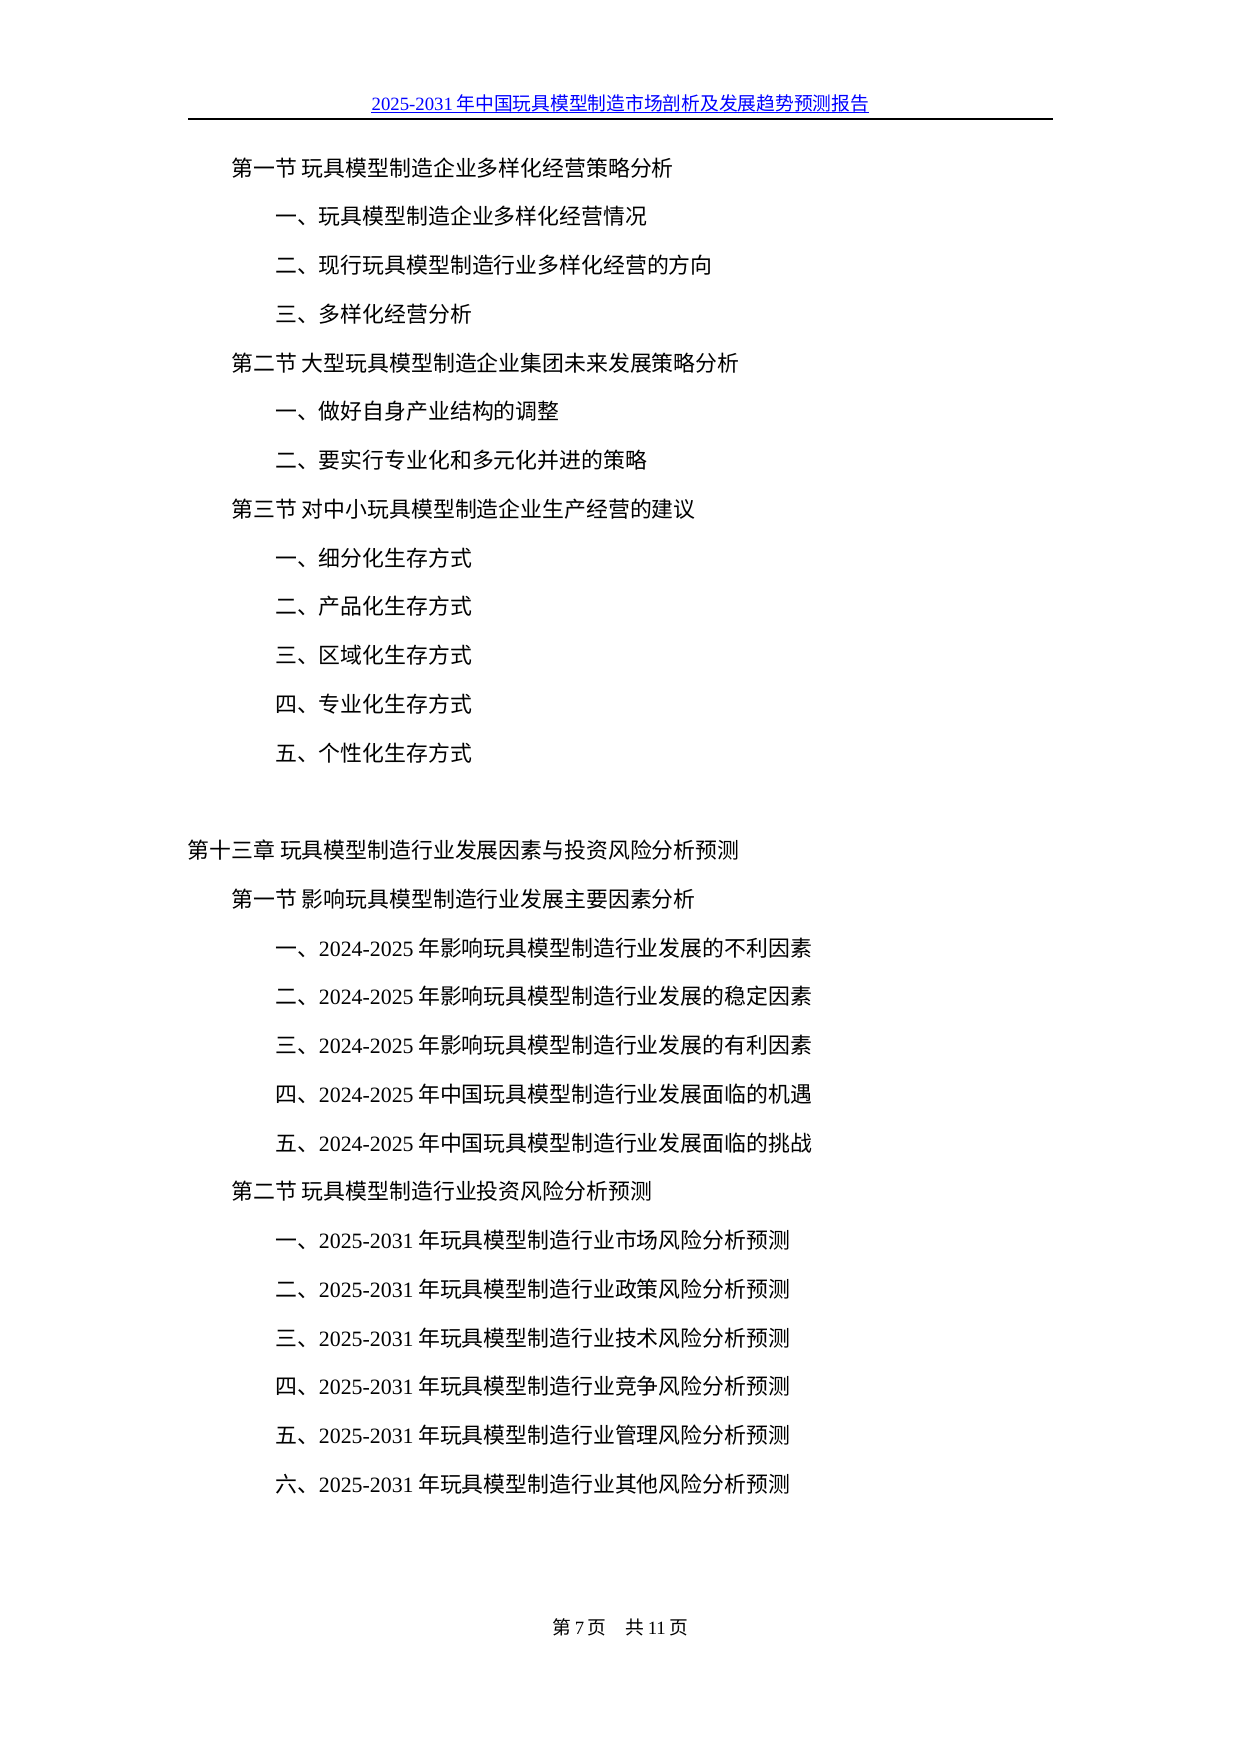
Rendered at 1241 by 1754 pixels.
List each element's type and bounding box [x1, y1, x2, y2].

text [187, 150, 1053, 1499]
